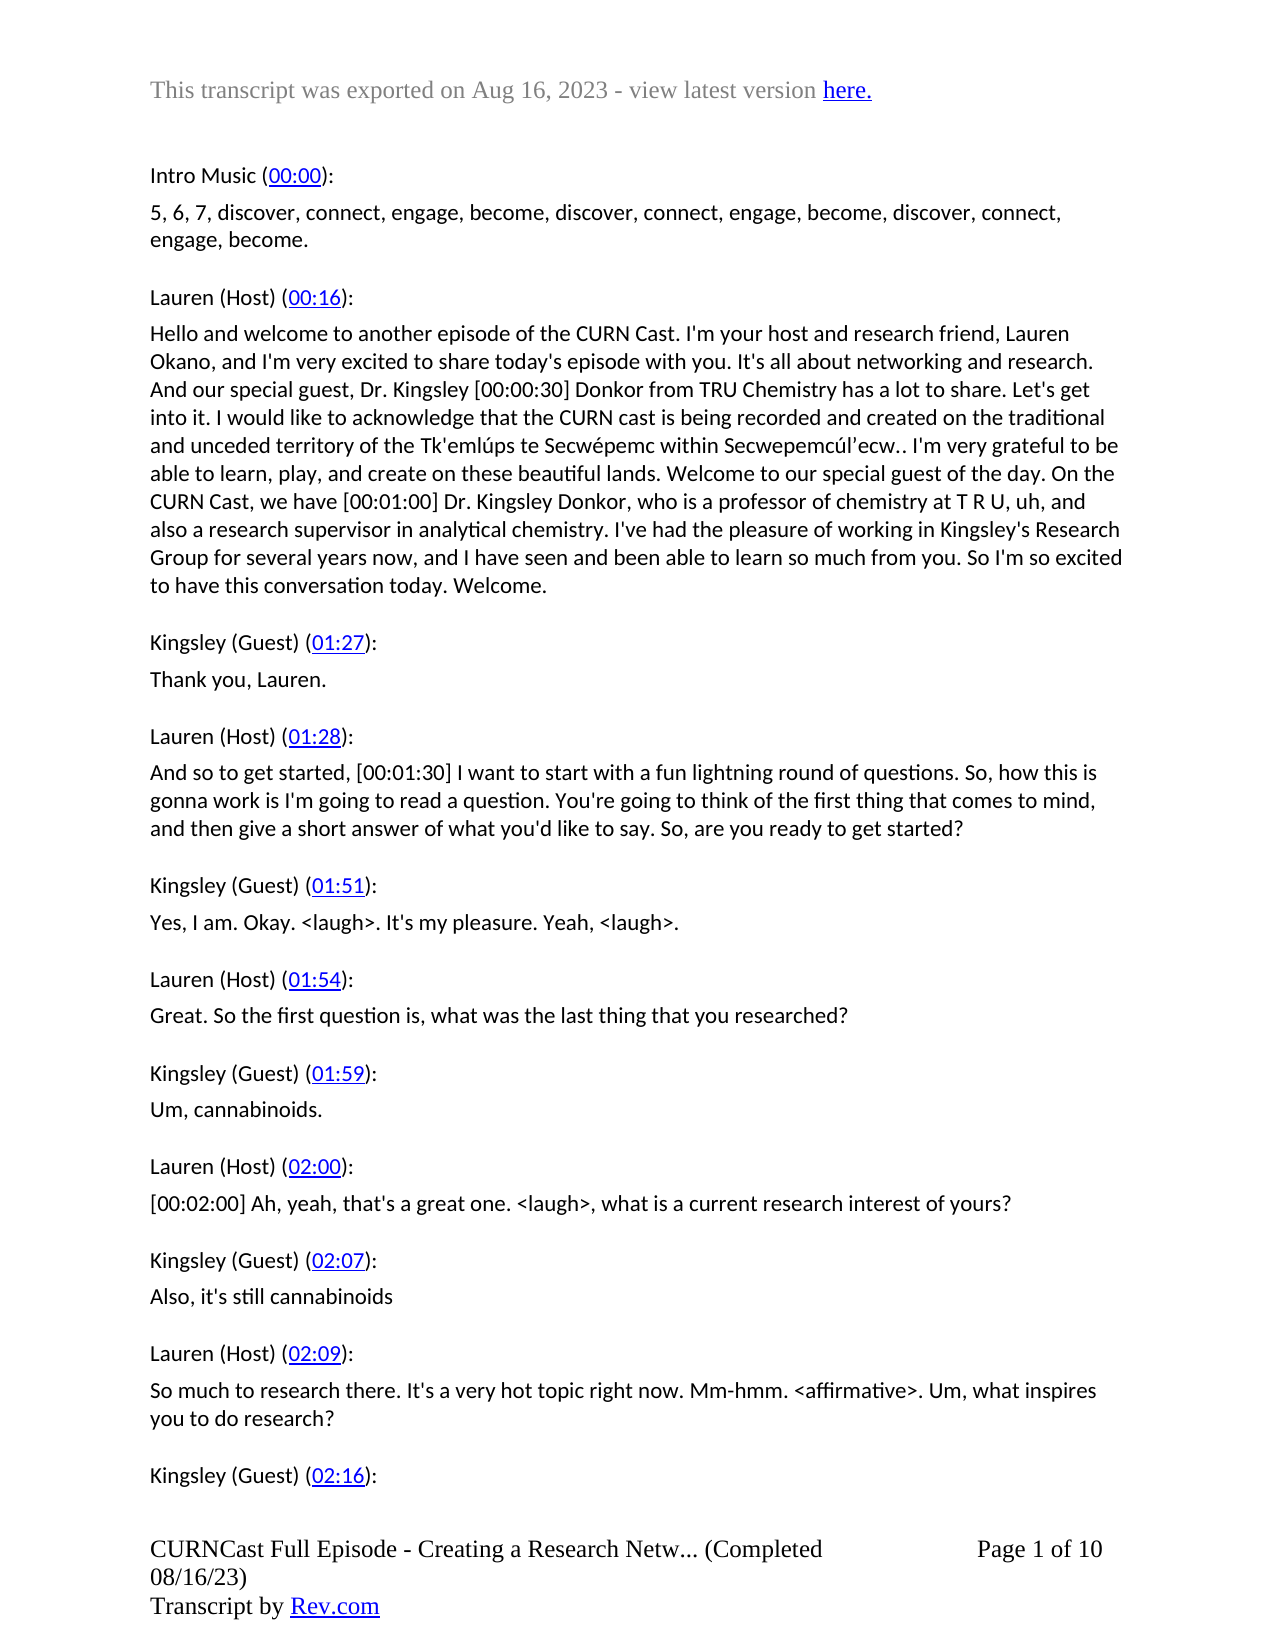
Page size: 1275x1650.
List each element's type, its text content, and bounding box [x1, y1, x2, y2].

text Kingsley (Guest) (02:07): [150, 1246, 1125, 1274]
text Lauren (Host) (00:16): [150, 283, 1125, 311]
text Kingsley (Guest) (01:51): [150, 872, 1125, 900]
text [00:02:00] Ah, yeah, that's a great one. <laugh>, what is a current research interest of yours? [150, 1189, 1125, 1217]
text Lauren (Host) (02:00): [150, 1152, 1125, 1180]
text Um, cannabinoids. [150, 1095, 1125, 1123]
text And so to get started, [00:01:30] I want to start with a fun lightning round of questions. So, how this is gonna work is I'm going to read a question. You're going to think of the first thing that comes to mind, and then give a short answer of what you'd like to say. So, are you ready to get started? [150, 758, 1125, 842]
text So much to research there. It's a very hot topic right now. Mm-hmm. <affirmative>. Um, what inspires you to do research? [150, 1376, 1125, 1432]
text Great. So the first question is, what was the last thing that you researched? [150, 1002, 1125, 1029]
text Yes, I am. Okay. <laugh>. It's my pleasure. Yeah, <laugh>. [150, 908, 1125, 936]
text Kingsley (Guest) (01:59): [150, 1059, 1125, 1087]
text 5, 6, 7, discover, connect, engage, become, discover, connect, engage, become, discover, connect, engage, become. [150, 198, 1125, 254]
text Lauren (Host) (01:54): [150, 965, 1125, 993]
text Lauren (Host) (02:09): [150, 1339, 1125, 1367]
text Intro Music (00:00): [150, 161, 1125, 189]
text Kingsley (Guest) (02:16): [150, 1461, 1125, 1489]
text Also, it's still cannabinoids [150, 1282, 1125, 1310]
text Thank you, Lauren. [150, 665, 1125, 693]
text Lauren (Host) (01:28): [150, 722, 1125, 750]
text Hello and welcome to another episode of the CURN Cast. I'm your host and research friend, Lauren Okano, and I'm very excited to share today's episode with you. It's all about networking and research. And our special guest, Dr. Kingsley [00:00:30] Donkor from TRU Chemistry has a lot to share. Let's get into it. I would like to acknowledge that the CURN cast is being recorded and created on the traditional and unceded territory of the Tk'emlúps te Secwépemc within Secwepemcúl’ecw.. I'm very grateful to be able to learn, play, and create on these beautiful lands. Welcome to our special guest of the day. On the CURN Cast, we have [00:01:00] Dr. Kingsley Donkor, who is a professor of chemistry at T R U, uh, and also a research supervisor in analytical chemistry. I've had the pleasure of working in Kingsley's Research Group for several years now, and I have seen and been able to learn so much from you. So I'm so excited to have this conversation today. Welcome. [150, 319, 1125, 599]
text Kingsley (Guest) (01:27): [150, 628, 1125, 657]
